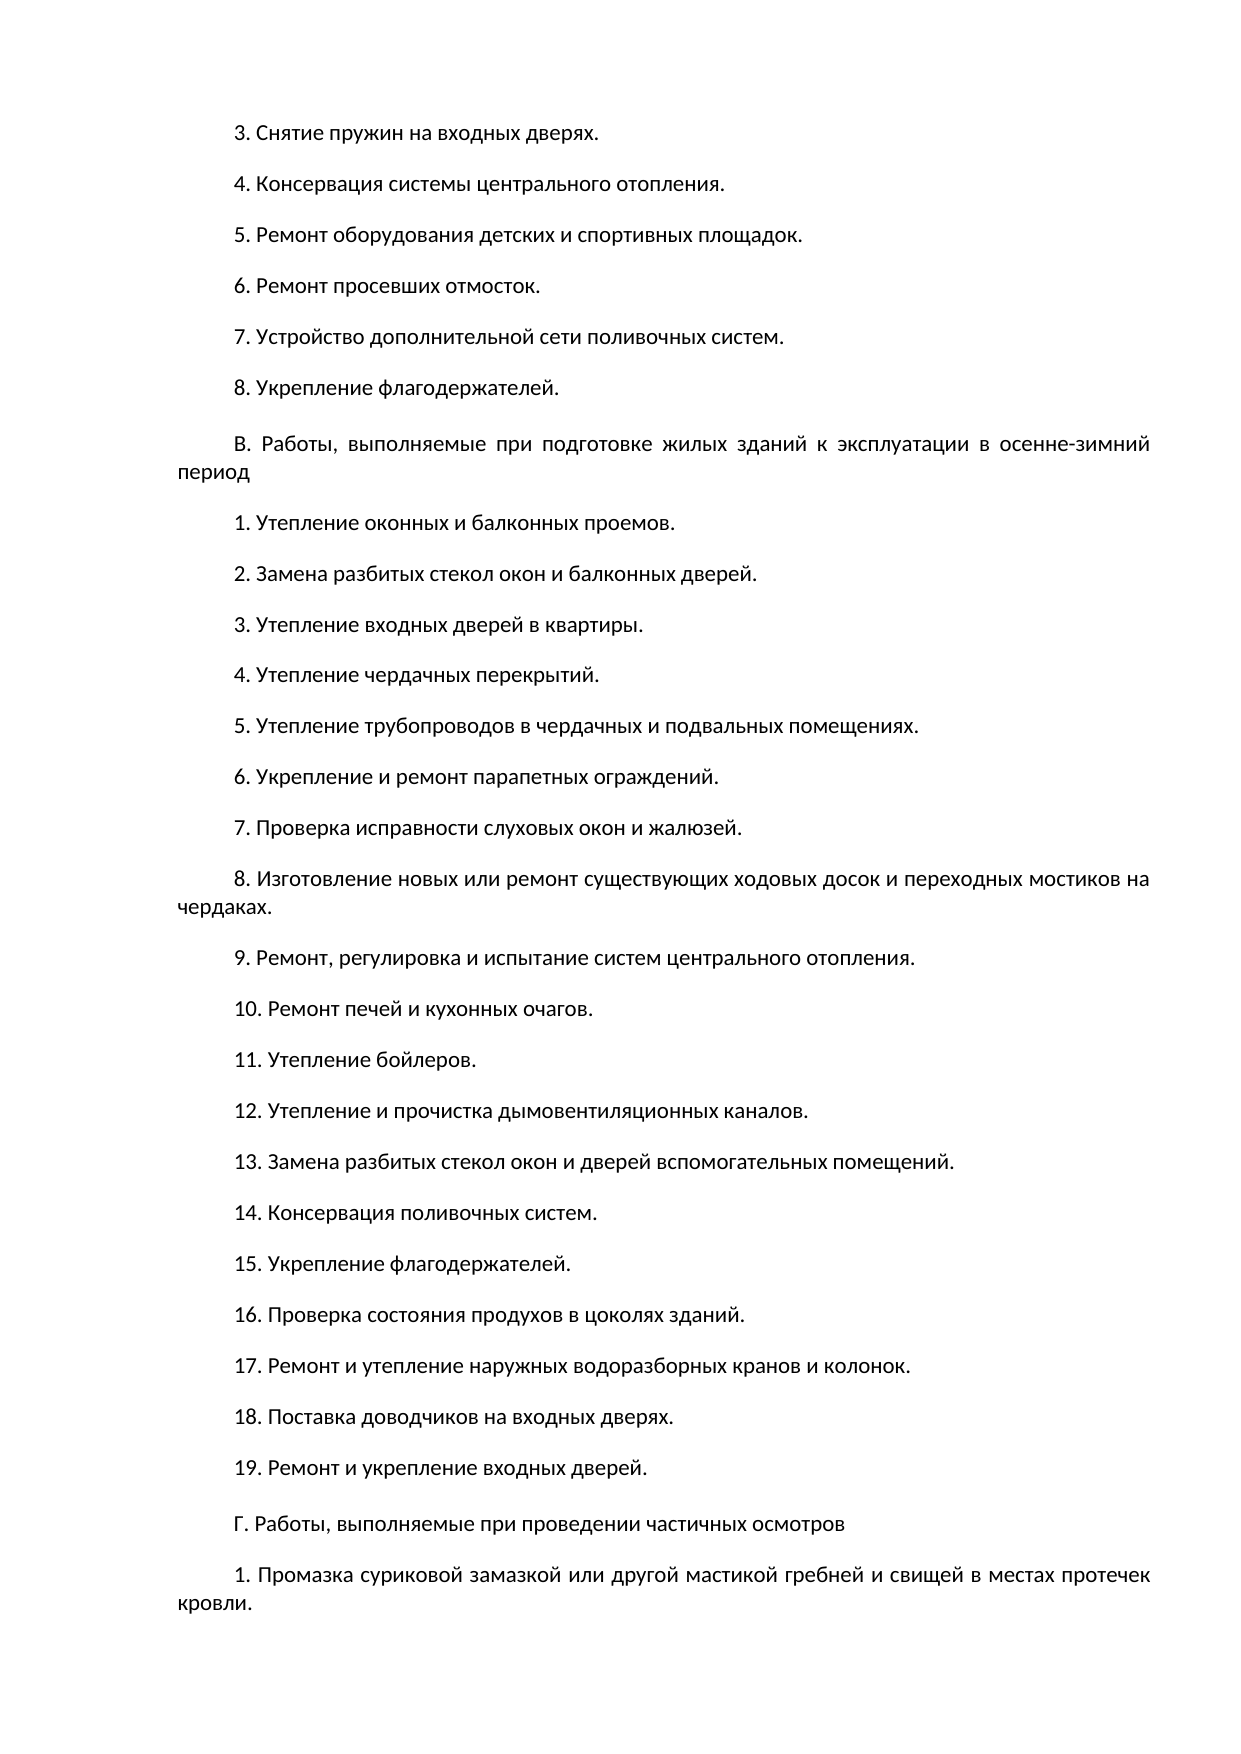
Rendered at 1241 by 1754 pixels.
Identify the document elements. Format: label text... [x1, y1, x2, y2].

text 6. Ремонт просевших отмосток. [177, 271, 1152, 299]
text 6. Укрепление и ремонт парапетных ограждений. [177, 762, 1152, 791]
text 7. Устройство дополнительной сети поливочных систем. [177, 322, 1152, 350]
text 18. Поставка доводчиков на входных дверях. [177, 1402, 1152, 1430]
text 2. Замена разбитых стекол окон и балконных дверей. [177, 559, 1152, 587]
text 14. Консервация поливочных систем. [177, 1198, 1152, 1226]
text 4. Консервация системы центрального отопления. [177, 169, 1152, 197]
text 8. Укрепление флагодержателей. [177, 373, 1152, 401]
text 13. Замена разбитых стекол окон и дверей вспомогательных помещений. [177, 1147, 1152, 1175]
text 3. Снятие пружин на входных дверях. [177, 118, 1152, 146]
text 19. Ремонт и укрепление входных дверей. [177, 1453, 1152, 1481]
text Г. Работы, выполняемые при проведении частичных осмотров [177, 1509, 1152, 1537]
text 17. Ремонт и утепление наружных водоразборных кранов и колонок. [177, 1351, 1152, 1379]
text В. Работы, выполняемые при подготовке жилых зданий к эксплуатации в осенне-зимний период [177, 429, 1152, 485]
text 3. Утепление входных дверей в квартиры. [177, 610, 1152, 638]
text 4. Утепление чердачных перекрытий. [177, 661, 1152, 689]
text 1. Промазка суриковой замазкой или другой мастикой гребней и свищей в местах протечек кровли. [177, 1560, 1152, 1616]
text 5. Утепление трубопроводов в чердачных и подвальных помещениях. [177, 712, 1152, 739]
text 9. Ремонт, регулировка и испытание систем центрального отопления. [177, 943, 1152, 971]
text 7. Проверка исправности слуховых окон и жалюзей. [177, 813, 1152, 841]
text 10. Ремонт печей и кухонных очагов. [177, 994, 1152, 1022]
text 8. Изготовление новых или ремонт существующих ходовых досок и переходных мостиков на чердаках. [177, 864, 1152, 920]
text 15. Укрепление флагодержателей. [177, 1249, 1152, 1277]
text 11. Утепление бойлеров. [177, 1045, 1152, 1073]
text 12. Утепление и прочистка дымовентиляционных каналов. [177, 1096, 1152, 1124]
text 1. Утепление оконных и балконных проемов. [177, 508, 1152, 536]
text 16. Проверка состояния продухов в цоколях зданий. [177, 1300, 1152, 1328]
text 5. Ремонт оборудования детских и спортивных площадок. [177, 220, 1152, 248]
